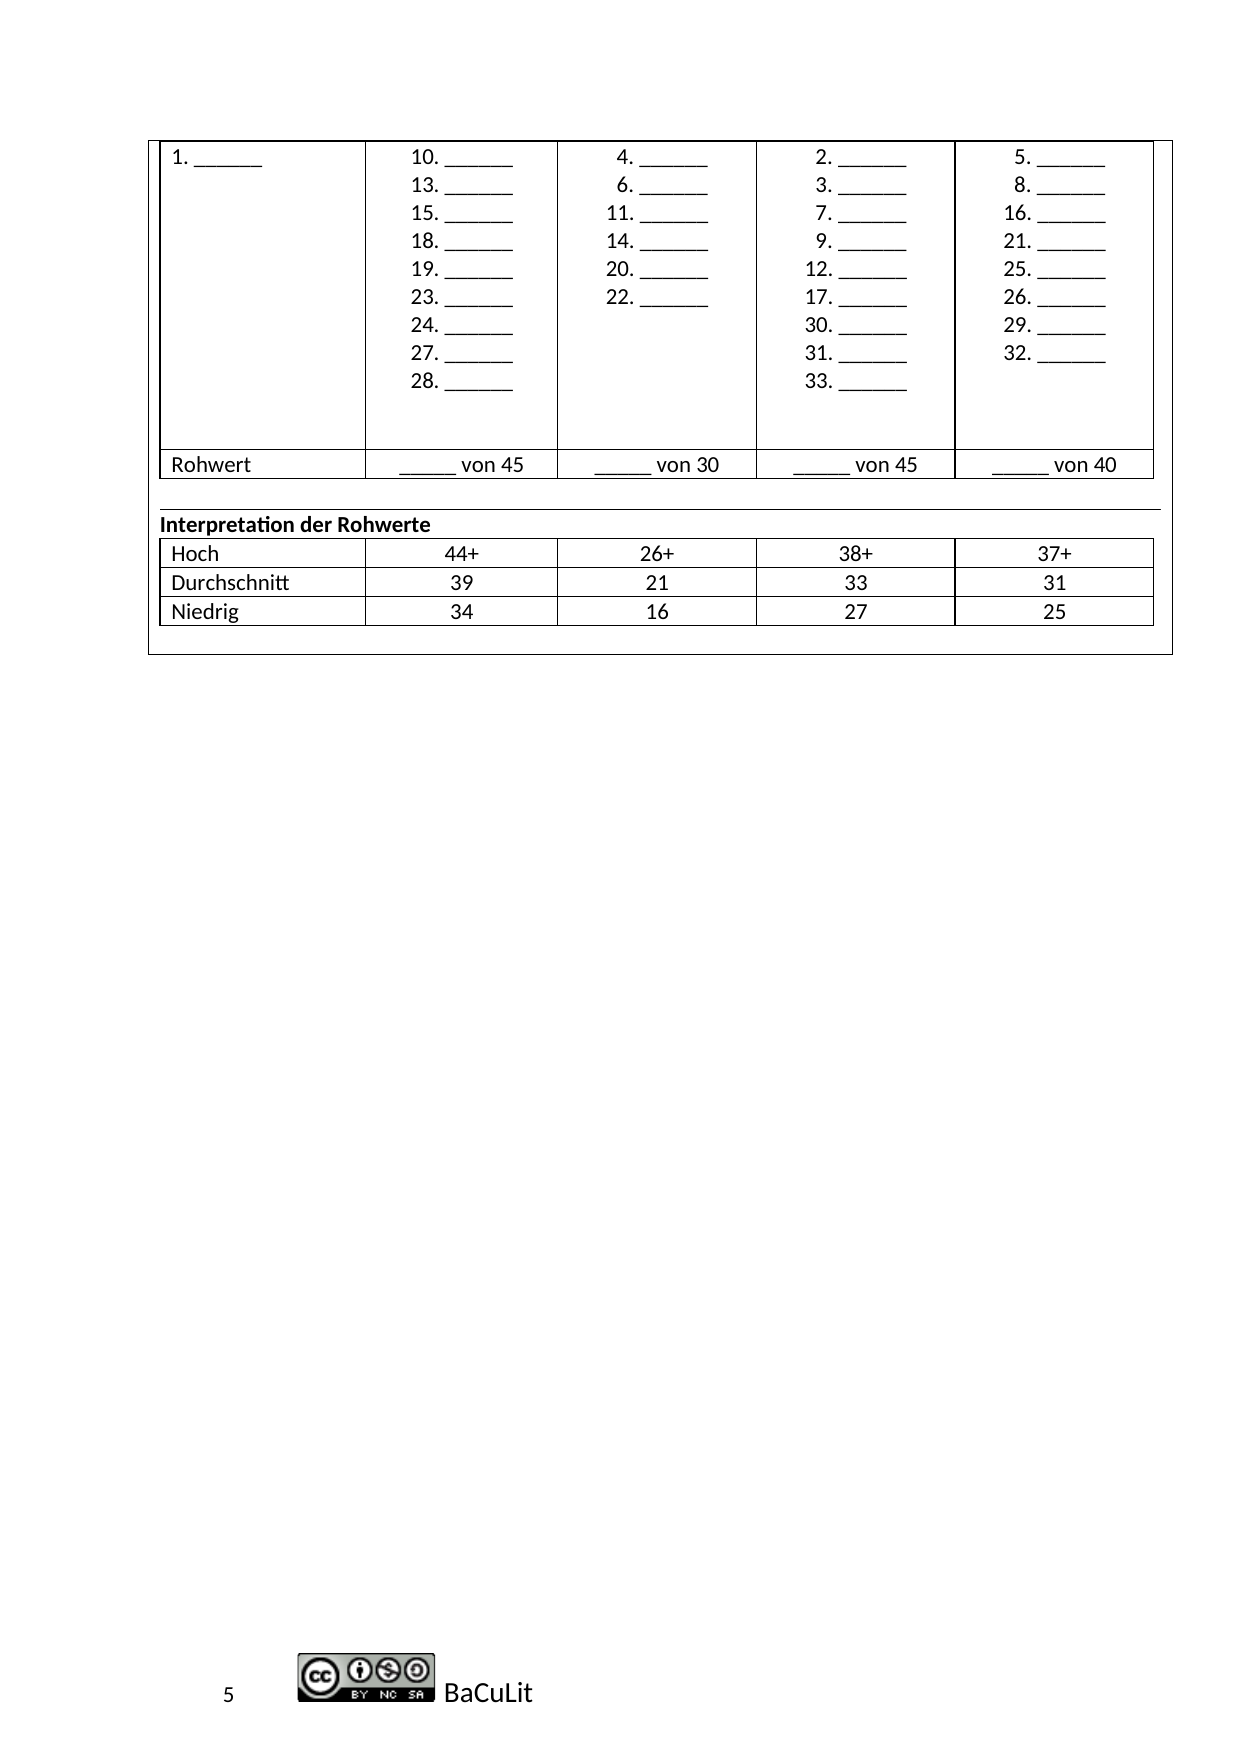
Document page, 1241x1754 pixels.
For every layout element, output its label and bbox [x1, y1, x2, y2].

table_header [149, 141, 1172, 654]
picture [297, 1653, 436, 1702]
